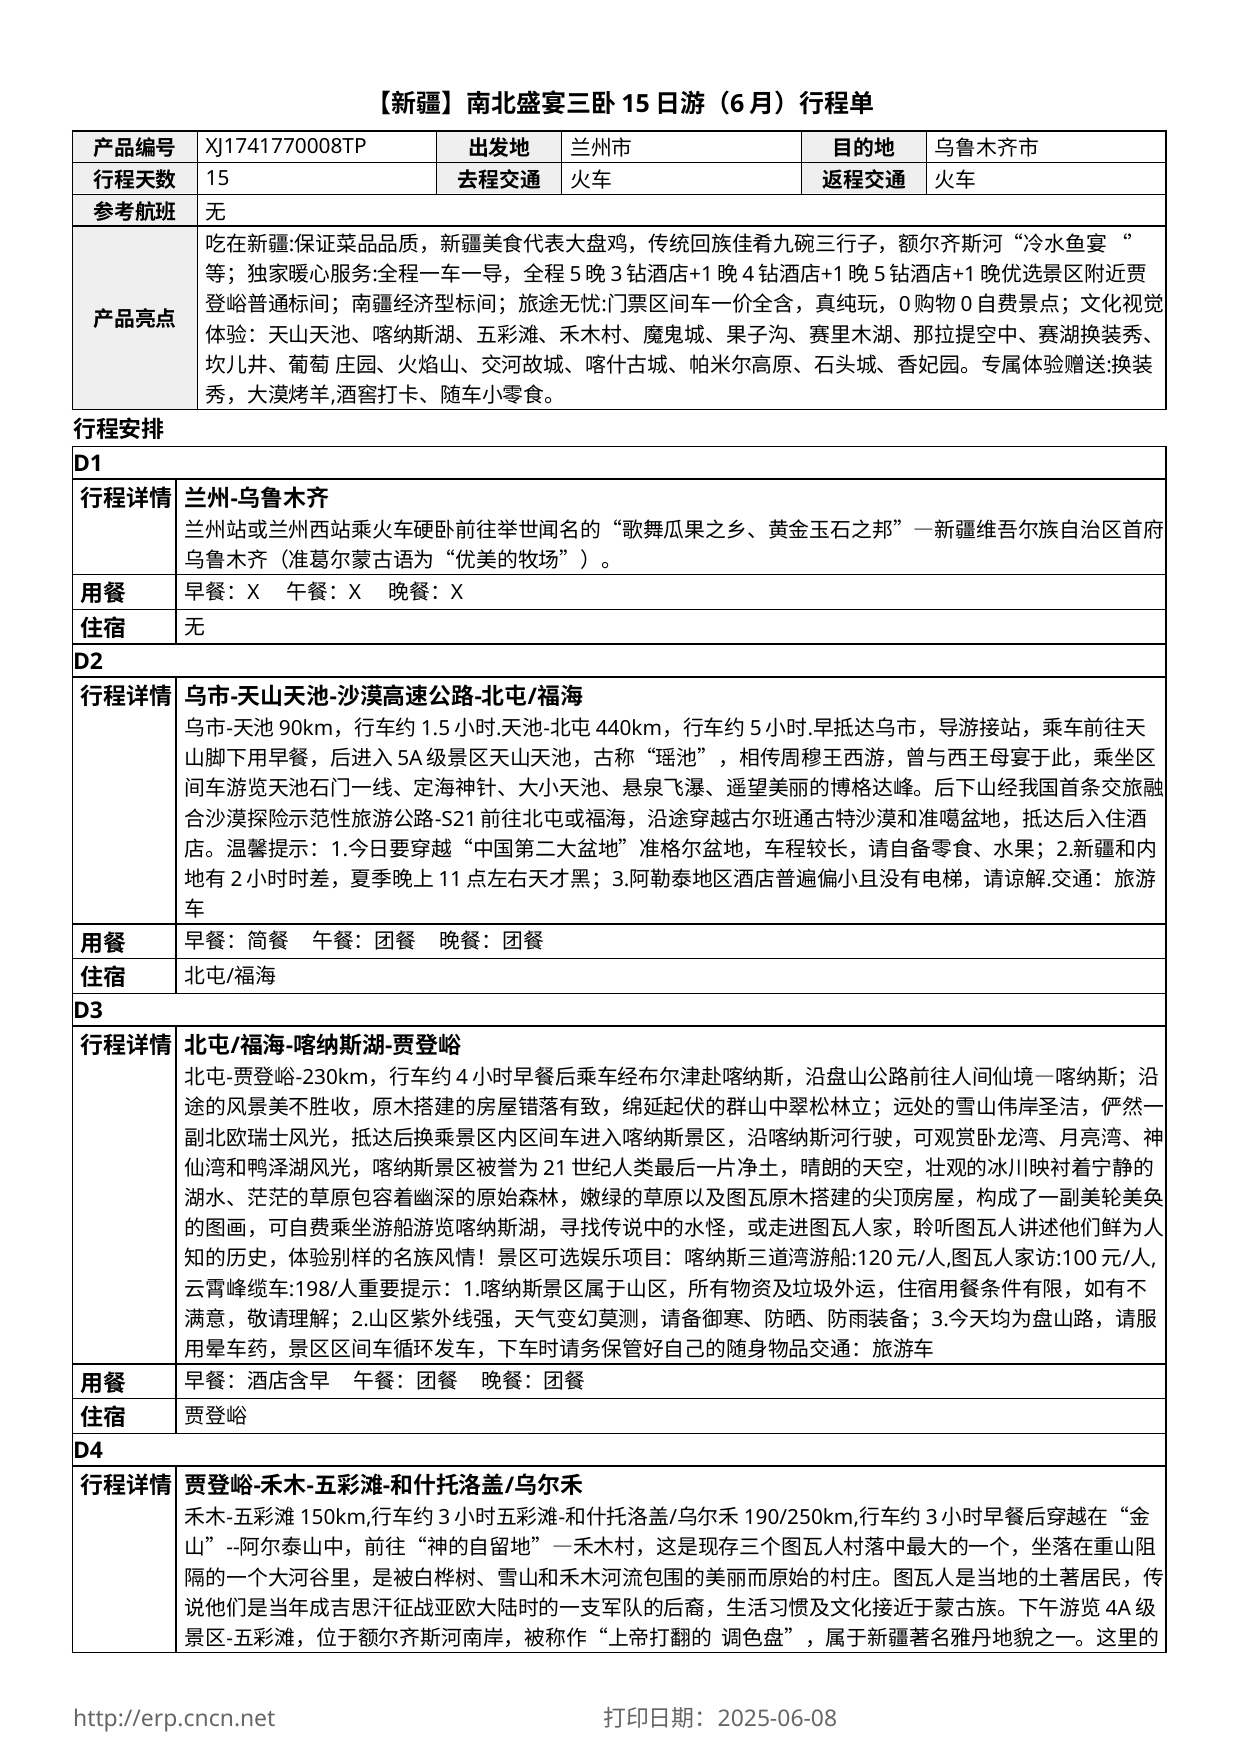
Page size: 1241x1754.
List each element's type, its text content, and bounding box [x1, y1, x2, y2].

table_cell 用餐 [73, 575, 175, 608]
table_cell 行程天数 [73, 163, 197, 193]
table_cell 行程详情 [73, 678, 175, 923]
table_header D1 [73, 447, 1165, 478]
table_header 产品编号 [73, 132, 197, 162]
table_cell 住宿 [73, 610, 175, 643]
table_cell 早餐：简餐 午餐：团餐 晚餐：团餐 [177, 925, 1165, 958]
table_cell 吃在新疆:保证菜品品质，新疆美食代表大盘鸡，传统回族佳肴九碗三行子，额尔齐斯河“冷水鱼宴‘’等； [198, 227, 1165, 409]
table_cell D3 [73, 994, 1165, 1025]
table_cell 住宿 [73, 1399, 175, 1432]
table_cell 参考航班 [73, 195, 197, 225]
table_cell 北屯/福海-喀纳斯湖-贾登峪 北屯-贾登峪-230km，行车约4小时 [177, 1027, 1165, 1363]
table_cell 兰州-乌鲁木齐 兰州站或兰州西站乘火车硬卧前往举世闻名的“歌舞瓜果之乡、黄金玉石之邦”—新疆维吾尔族自治区首府乌鲁木齐（准葛尔蒙古语为“优美的牧场”）。 [177, 480, 1165, 574]
table_cell 贾登峪 [177, 1399, 1165, 1432]
table_cell D4 [73, 1434, 1165, 1465]
table_cell 行程详情 [73, 480, 175, 574]
text 【新疆】南北盛宴三卧15日游（6月）行程单 [73, 83, 1167, 119]
table_cell 火车 [562, 163, 801, 193]
table_header 乌鲁木齐市 [927, 132, 1165, 162]
table_cell 无 [198, 195, 1165, 225]
table_cell 15 [198, 163, 436, 193]
table_cell 早餐：X 午餐：X 晚餐：X [177, 575, 1165, 608]
table_header 目的地 [802, 132, 926, 162]
table_cell 乌市-天山天池-沙漠高速公路-北屯/福海 乌市-天池90km，行车约1.5小时. [177, 678, 1165, 923]
table_cell 无 [177, 610, 1165, 643]
table_cell 行程详情 [73, 1467, 175, 1652]
table_header 兰州市 [562, 132, 801, 162]
table_cell 用餐 [73, 925, 175, 958]
table_cell 用餐 [73, 1365, 175, 1398]
table_cell 返程交通 [802, 163, 926, 193]
table_cell 产品亮点 [73, 227, 197, 409]
table_cell 行程详情 [73, 1027, 175, 1363]
table_cell 火车 [927, 163, 1165, 193]
table_cell 早餐：酒店含早 午餐：团餐 晚餐：团餐 [177, 1365, 1165, 1398]
text 行程安排 [73, 411, 1167, 444]
table_cell 去程交通 [437, 163, 561, 193]
table_header XJ1741770008TP [198, 132, 436, 162]
table_header 出发地 [437, 132, 561, 162]
table_cell D2 [73, 645, 1165, 676]
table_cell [177, 1467, 1165, 1652]
table_cell 北屯/福海 [177, 959, 1165, 992]
table_cell 住宿 [73, 959, 175, 992]
